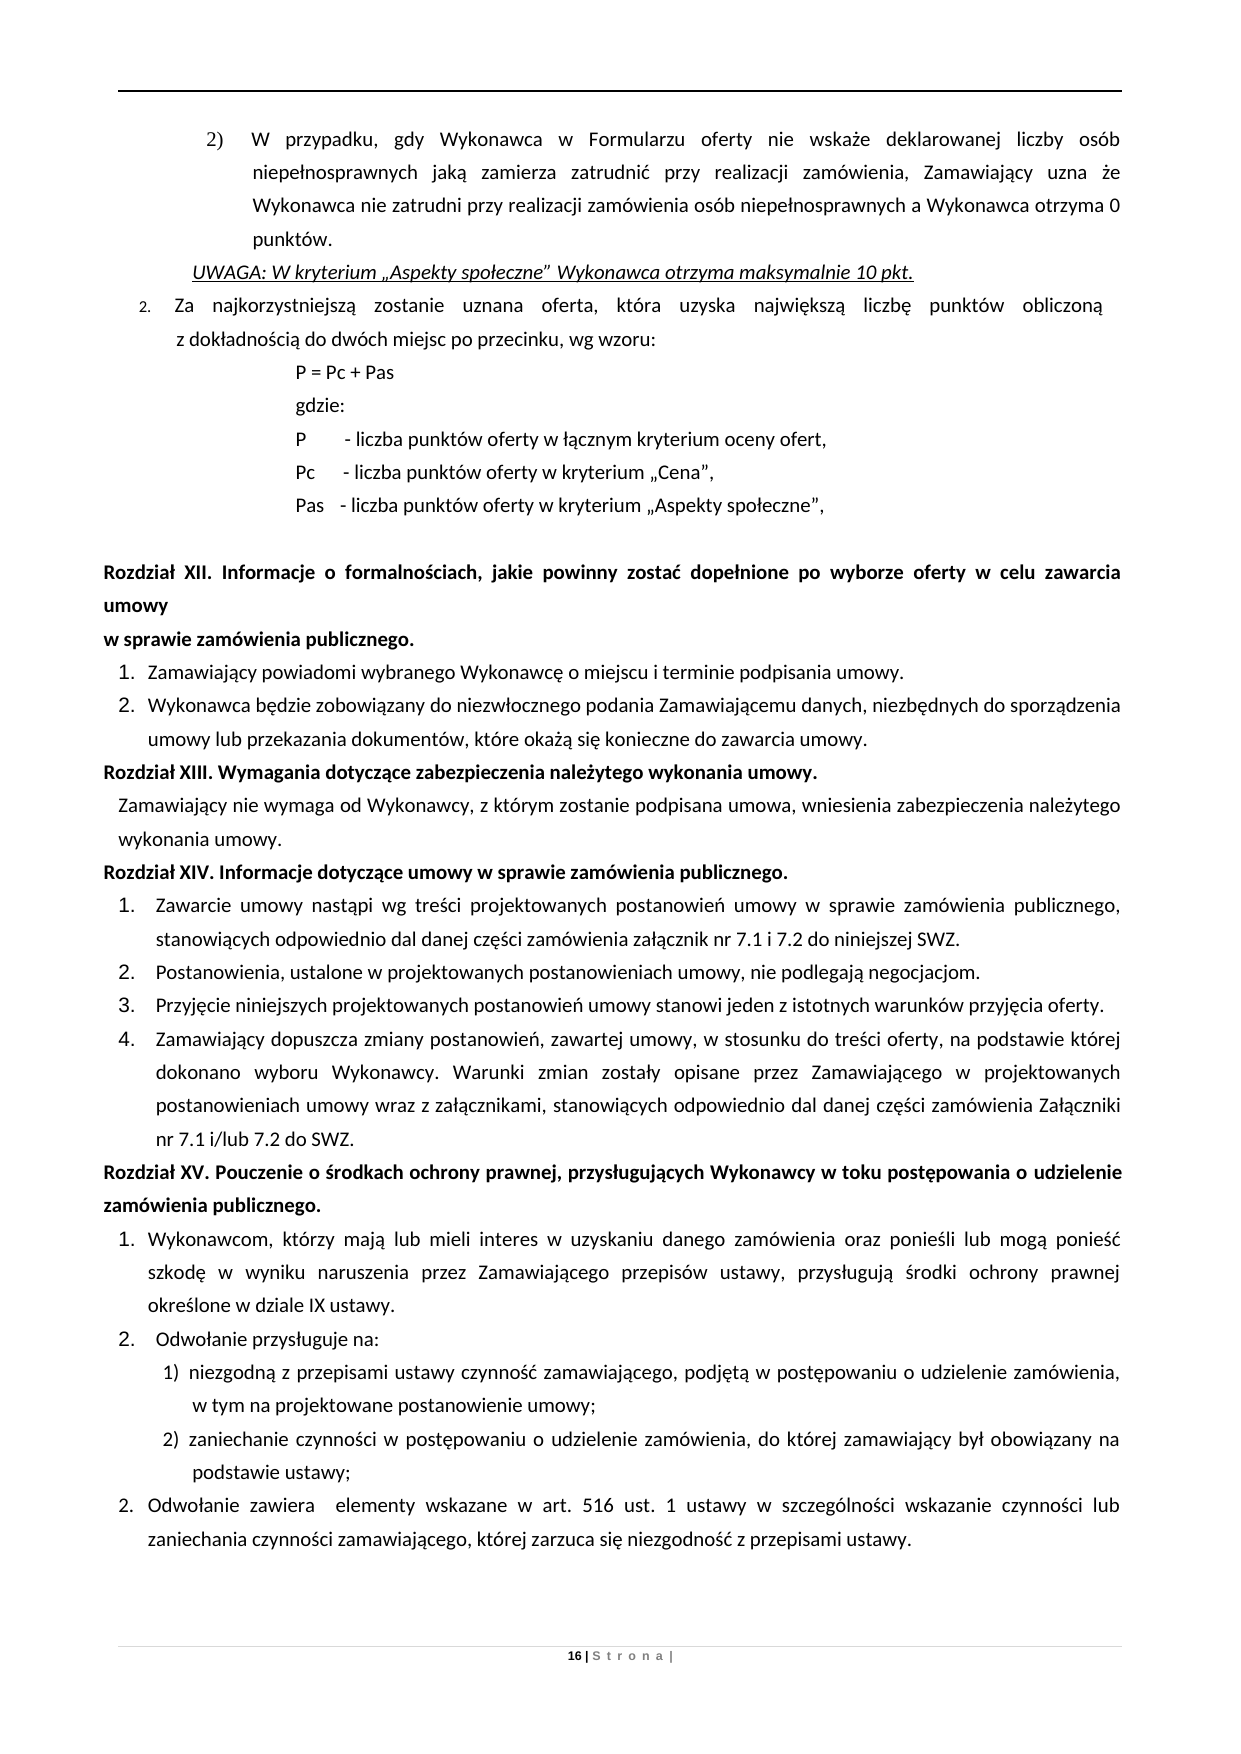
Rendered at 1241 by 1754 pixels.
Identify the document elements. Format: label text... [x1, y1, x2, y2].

text UWAGA: W kryterium „Aspekty społeczne” Wykonawca otrzyma maksymalnie 10 pkt. [192, 251, 1122, 285]
list Odwołanie przysługuje na: [118, 1318, 1122, 1351]
list W przypadku, gdy Wykonawca w Formularzu oferty nie wskaże deklarowanej liczby osób niepełnosprawnych jaką zamierza zatrudnić przy realizacji zamówienia, Zamawiający uzna że Wykonawca nie zatrudni przy realizacji zamówienia osób niepełnosprawnych a Wykonawca otrzyma 0 punktów. [215, 118, 1122, 251]
list zaniechanie czynności w postępowaniu o udzielenie zamówienia, do której zamawiający był obowiązany na podstawie ustawy; [162, 1418, 1122, 1485]
list Postanowienia, ustalone w projektowanych postanowieniach umowy, nie podlegają negocjacjom. [118, 951, 1122, 985]
text Rozdział XIV. Informacje dotyczące umowy w sprawie zamówienia publicznego. [103, 851, 1122, 885]
text Zamawiający nie wymaga od Wykonawcy, z którym zostanie podpisana umowa, wniesienia zabezpieczenia należytego wykonania umowy. [118, 785, 1122, 851]
text Rozdział XIII. Wymagania dotyczące zabezpieczenia należytego wykonania umowy. [103, 751, 1122, 785]
list Zawarcie umowy nastąpi wg treści projektowanych postanowień umowy w sprawie zamówienia publicznego, stanowiących odpowiednio dal danej części zamówienia załącznik nr 7.1 i 7.2 do niniejszej SWZ. [118, 885, 1122, 951]
list Za najkorzystniejszą zostanie uznana oferta, która uzyska największą liczbę punktów obliczoną z dokładnością do dwóch miejsc po przecinku, wg wzoru: [138, 285, 1122, 351]
list Przyjęcie niniejszych projektowanych postanowień umowy stanowi jeden z istotnych warunków przyjęcia oferty. [118, 985, 1122, 1018]
text P = Pc + Pas [295, 351, 1122, 385]
list Wykonawcom, którzy mają lub mieli interes w uzyskaniu danego zamówienia oraz ponieśli lub mogą ponieść szkodę w wyniku naruszenia przez Zamawiającego przepisów ustawy, przysługują środki ochrony prawnej określone w dziale IX ustawy. [118, 1218, 1122, 1318]
list Odwołanie zawiera elementy wskazane w art. 516 ust. 1 ustawy w szczególności wskazanie czynności lub zaniechania czynności zamawiającego, której zarzuca się niezgodność z przepisami ustawy. [118, 1485, 1122, 1551]
list Zamawiający dopuszcza zmiany postanowień, zawartej umowy, w stosunku do treści oferty, na podstawie której dokonano wyboru Wykonawcy. Warunki zmian zostały opisane przez Zamawiającego w projektowanych postanowieniach umowy wraz z załącznikami, stanowiących odpowiednio dal danej części zamówienia Załączniki nr 7.1 i/lub 7.2 do SWZ. [118, 1018, 1122, 1151]
text Rozdział XV. Pouczenie o środkach ochrony prawnej, przysługujących Wykonawcy w toku postępowania o udzielenie zamówienia publicznego. [103, 1151, 1122, 1218]
text Rozdział XII. Informacje o formalnościach, jakie powinny zostać dopełnione po wyborze oferty w celu zawarcia umowy w sprawie zamówienia publicznego. [103, 551, 1122, 651]
text gdzie: [295, 385, 1122, 418]
list Zamawiający powiadomi wybranego Wykonawcę o miejscu i terminie podpisania umowy. [118, 651, 1122, 685]
text Pas - liczba punktów oferty w kryterium „Aspekty społeczne”, [295, 485, 1122, 518]
text P - liczba punktów oferty w łącznym kryterium oceny ofert, [295, 418, 1122, 451]
list niezgodną z przepisami ustawy czynność zamawiającego, podjętą w postępowaniu o udzielenie zamówienia, w tym na projektowane postanowienie umowy; [162, 1351, 1122, 1418]
list Wykonawca będzie zobowiązany do niezwłocznego podania Zamawiającemu danych, niezbędnych do sporządzenia umowy lub przekazania dokumentów, które okażą się konieczne do zawarcia umowy. [118, 685, 1122, 751]
text Pc - liczba punktów oferty w kryterium „Cena”, [295, 451, 1122, 485]
